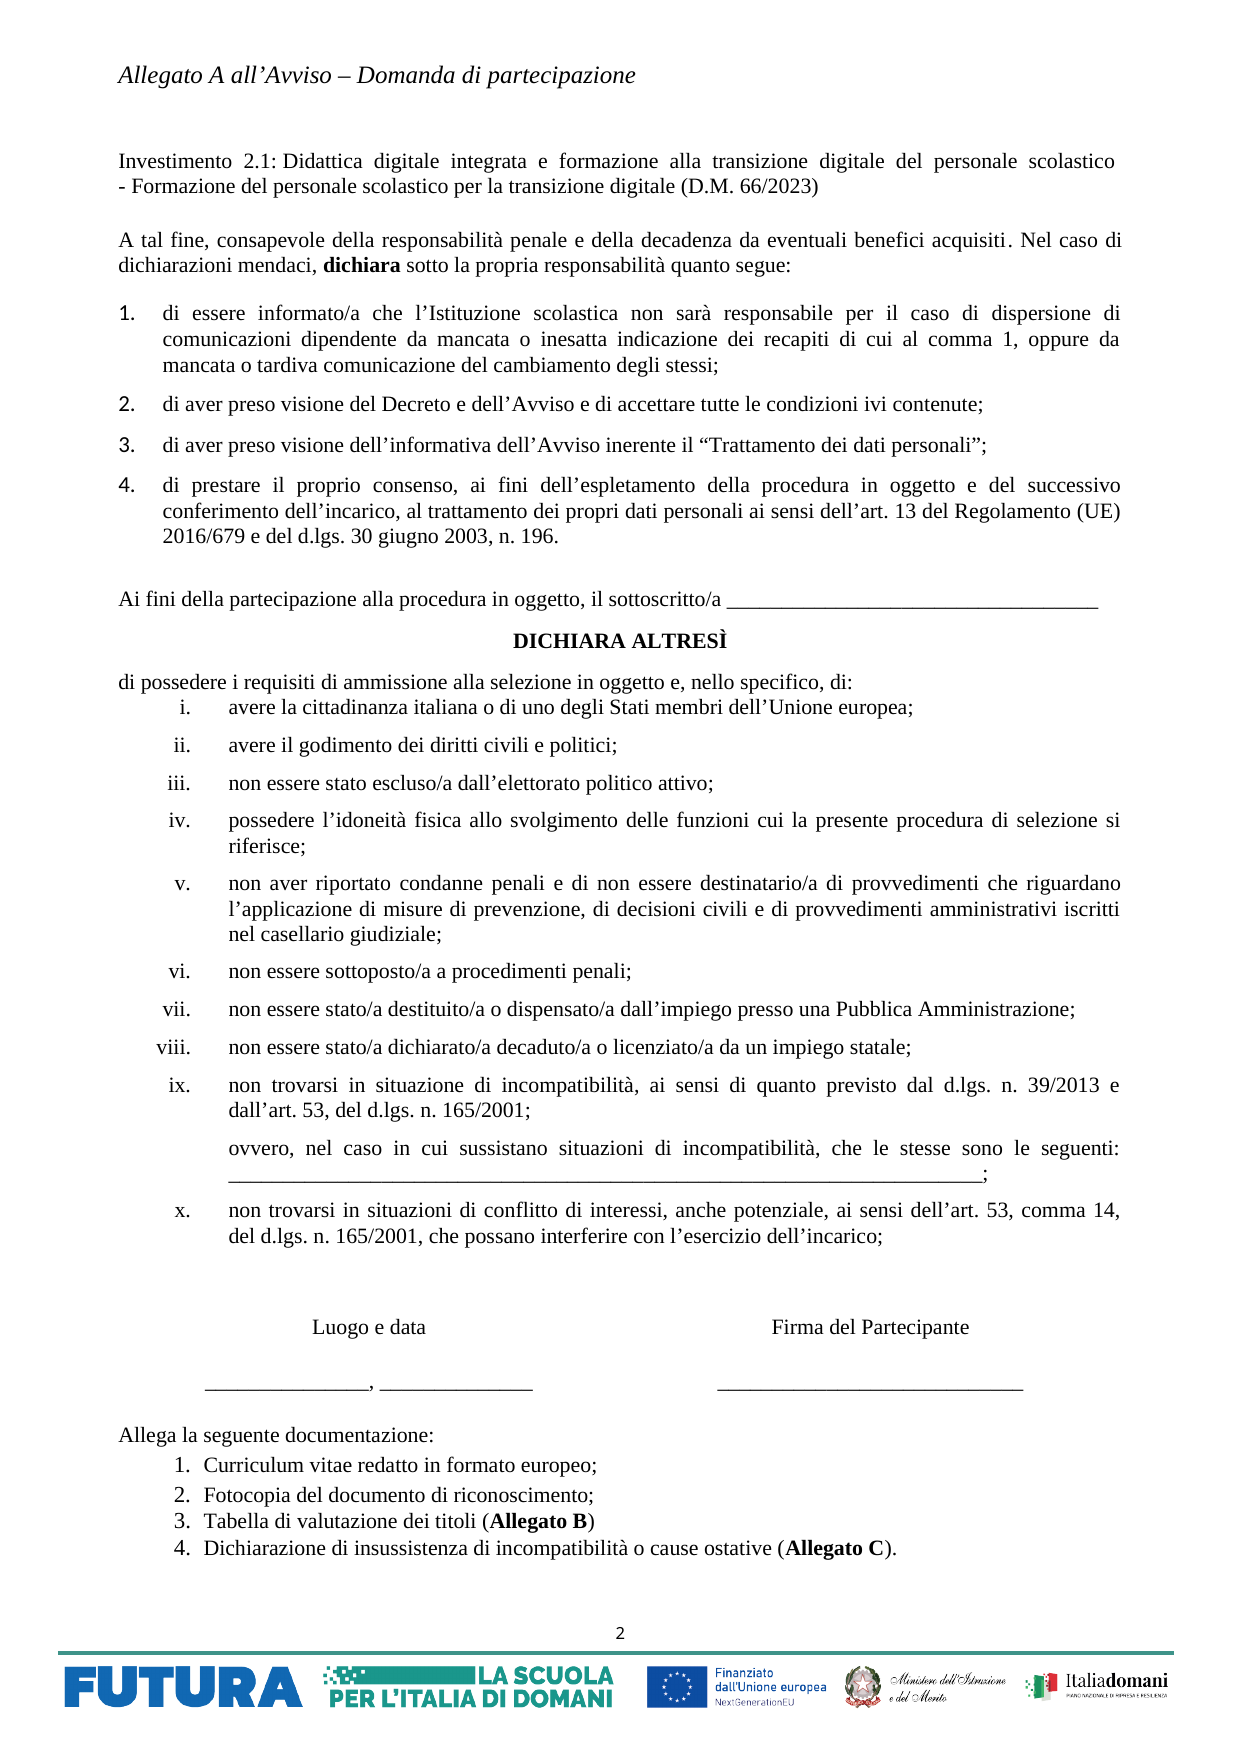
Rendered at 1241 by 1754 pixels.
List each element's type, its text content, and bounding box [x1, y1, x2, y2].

text A tal fine, consapevole della responsabilità penale e della decadenza da eventuali benefici acquisiti. Nel caso di dichiarazioni mendaci, dichiara sotto la propria responsabilità quanto segue: [118, 227, 1122, 277]
list di aver preso visione dell’informativa dell’Avviso inerente il “Trattamento dei dati personali”; [118, 430, 1122, 458]
list possedere l’idoneità fisica allo svolgimento delle funzioni cui la presente procedura di selezione si riferisce; [191, 807, 1122, 858]
list non essere stato/a destituito/a o dispensato/a dall’impiego presso una Pubblica Amministrazione; [191, 996, 1122, 1021]
table_cell ____________________________ [620, 1356, 1121, 1409]
list ovvero, nel caso in cui sussistano situazioni di incompatibilità, che le stesse sono le seguenti: _____________________________________________________________________; [228, 1134, 1122, 1185]
list non trovarsi in situazione di incompatibilità, ai sensi di quanto previsto dal d.lgs. n. 39/2013 e dall’art. 53, del d.lgs. n. 165/2001; [191, 1072, 1122, 1122]
text Allega la seguente documentazione: [118, 1409, 1122, 1447]
list non essere stato/a dichiarato/a decaduto/a o licenziato/a da un impiego statale; [191, 1034, 1122, 1059]
picture [62, 1663, 1170, 1711]
list avere la cittadinanza italiana o di uno degli Stati membri dell’Unione europea; [191, 694, 1122, 719]
list Dichiarazione di insussistenza di incompatibilità o cause ostative (Allegato C). [174, 1534, 1109, 1560]
list di essere informato/a che l’Istituzione scolastica non sarà responsabile per il caso di dispersione di comunicazioni dipendente da mancata o inesatta indicazione dei recapiti di cui al comma 1, oppure da mancata o tardiva comunicazione del cambiamento degli stessi; [118, 298, 1122, 377]
list non essere sottoposto/a a procedimenti penali; [191, 958, 1122, 984]
text DICHIARA ALTRESÌ [118, 628, 1122, 653]
list non aver riportato condanne penali e di non essere destinatario/a di provvedimenti che riguardano l’applicazione di misure di prevenzione, di decisioni civili e di provvedimenti amministrativi iscritti nel casellario giudiziale; [191, 870, 1122, 946]
table_header Luogo e data [118, 1302, 619, 1356]
list avere il godimento dei diritti civili e politici; [191, 732, 1122, 757]
list Tabella di valutazione dei titoli (Allegato B) [174, 1507, 1110, 1534]
table_cell _______________, ______________ [118, 1356, 619, 1409]
list non essere stato escluso/a dall’elettorato politico attivo; [191, 770, 1122, 795]
text di possedere i requisiti di ammissione alla selezione in oggetto e, nello specifico, di: [118, 669, 1122, 694]
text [118, 148, 1122, 198]
table_header Firma del Partecipante [620, 1302, 1121, 1356]
list Fotocopia del documento di riconoscimento; [173, 1481, 1122, 1507]
list di prestare il proprio consenso, ai fini dell’espletamento della procedura in oggetto e del successivo conferimento dell’incarico, al trattamento dei propri dati personali ai sensi dell’art. 13 del Regolamento (UE) 2016/679 e del d.lgs. 30 giugno 2003, n. 196. [118, 470, 1122, 549]
text Ai fini della partecipazione alla procedura in oggetto, il sottoscritto/a __________________________________ [118, 586, 1122, 611]
list non trovarsi in situazioni di conflitto di interessi, anche potenziale, ai sensi dell’art. 53, comma 14, del d.lgs. n. 165/2001, che possano interferire con l’esercizio dell’incarico; [191, 1197, 1122, 1248]
list Curriculum vitae redatto in formato europeo; [173, 1451, 1122, 1477]
list di aver preso visione del Decreto e dell’Avviso e di accettare tutte le condizioni ivi contenute; [118, 389, 1122, 417]
